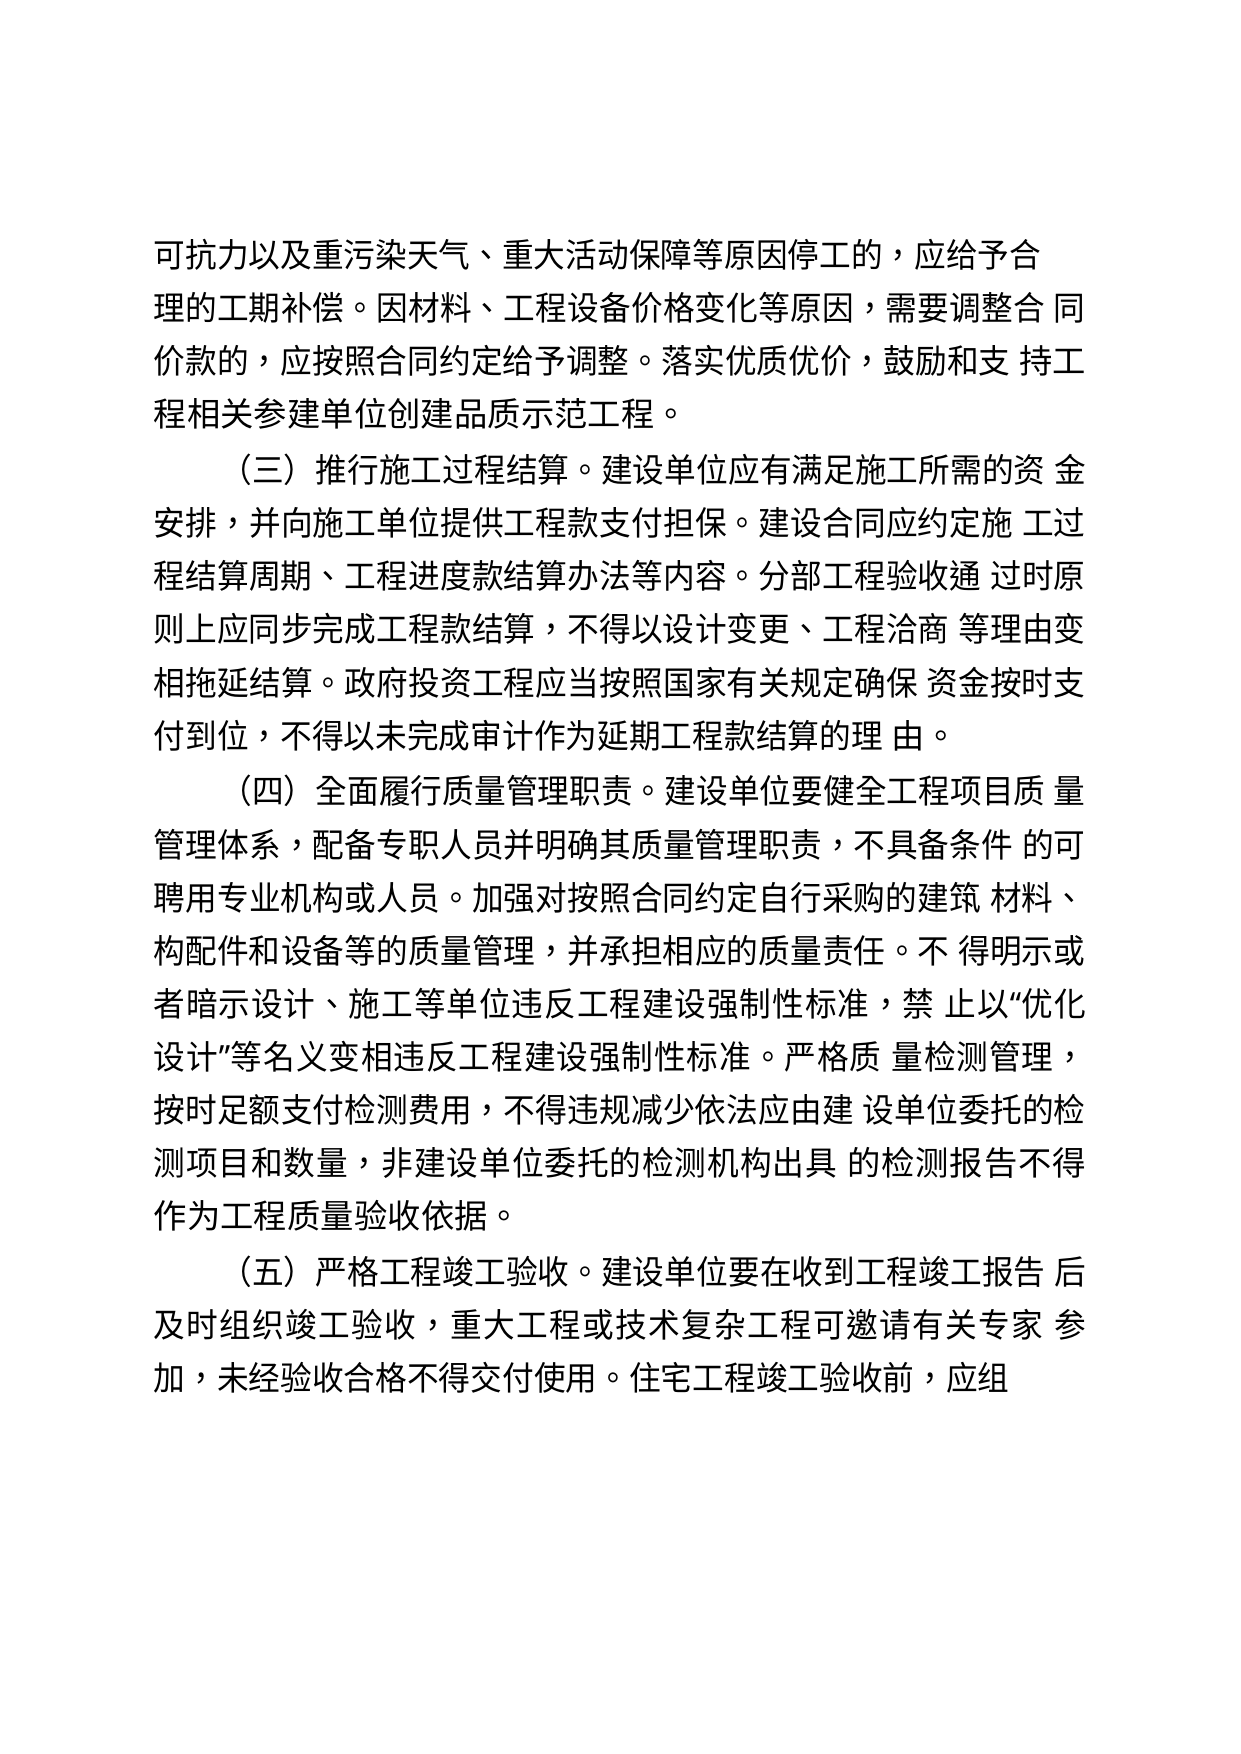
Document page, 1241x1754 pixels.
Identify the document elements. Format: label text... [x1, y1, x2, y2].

text （四）全面履行质量管理职责。建设单位要健全工程项目质 量管理体系，配备专职人员并明确其质量管理职责，不具备条件 的可聘用专业机构或人员。加强对按照合同约定自行采购的建筑 材料、构配件和设备等的质量管理，并承担相应的质量责任。不 得明示或者暗示设计、施工等单位违反工程建设强制性标准，禁 止以“优化设计”等名义变相违反工程建设强制性标准。严格质 量检测管理，按时足额支付检测费用，不得违规减少依法应由建 设单位委托的检测项目和数量，非建设单位委托的检测机构出具 的检测报告不得作为工程质量验收依据。 [153, 768, 1087, 1239]
text （三）推行施工过程结算。建设单位应有满足施工所需的资 金安排，并向施工单位提供工程款支付担保。建设合同应约定施 工过程结算周期、工程进度款结算办法等内容。分部工程验收通 过时原则上应同步完成工程款结算，不得以设计变更、工程洽商 等理由变相拖延结算。政府投资工程应当按照国家有关规定确保 资金按时支付到位，不得以未完成审计作为延期工程款结算的理 由。 [153, 447, 1087, 758]
text 可抗力以及重污染天气、重大活动保障等原因停工的，应给予合 [153, 232, 1087, 276]
text 理的工期补偿。因材料、工程设备价格变化等原因，需要调整合 同价款的，应按照合同约定给予调整。落实优质优价，鼓励和支 持工程相关参建单位创建品质示范工程。 [153, 285, 1087, 436]
text （五）严格工程竣工验收。建设单位要在收到工程竣工报告 后及时组织竣工验收，重大工程或技术复杂工程可邀请有关专家 参加，未经验收合格不得交付使用。住宅工程竣工验收前，应组 [153, 1249, 1087, 1401]
